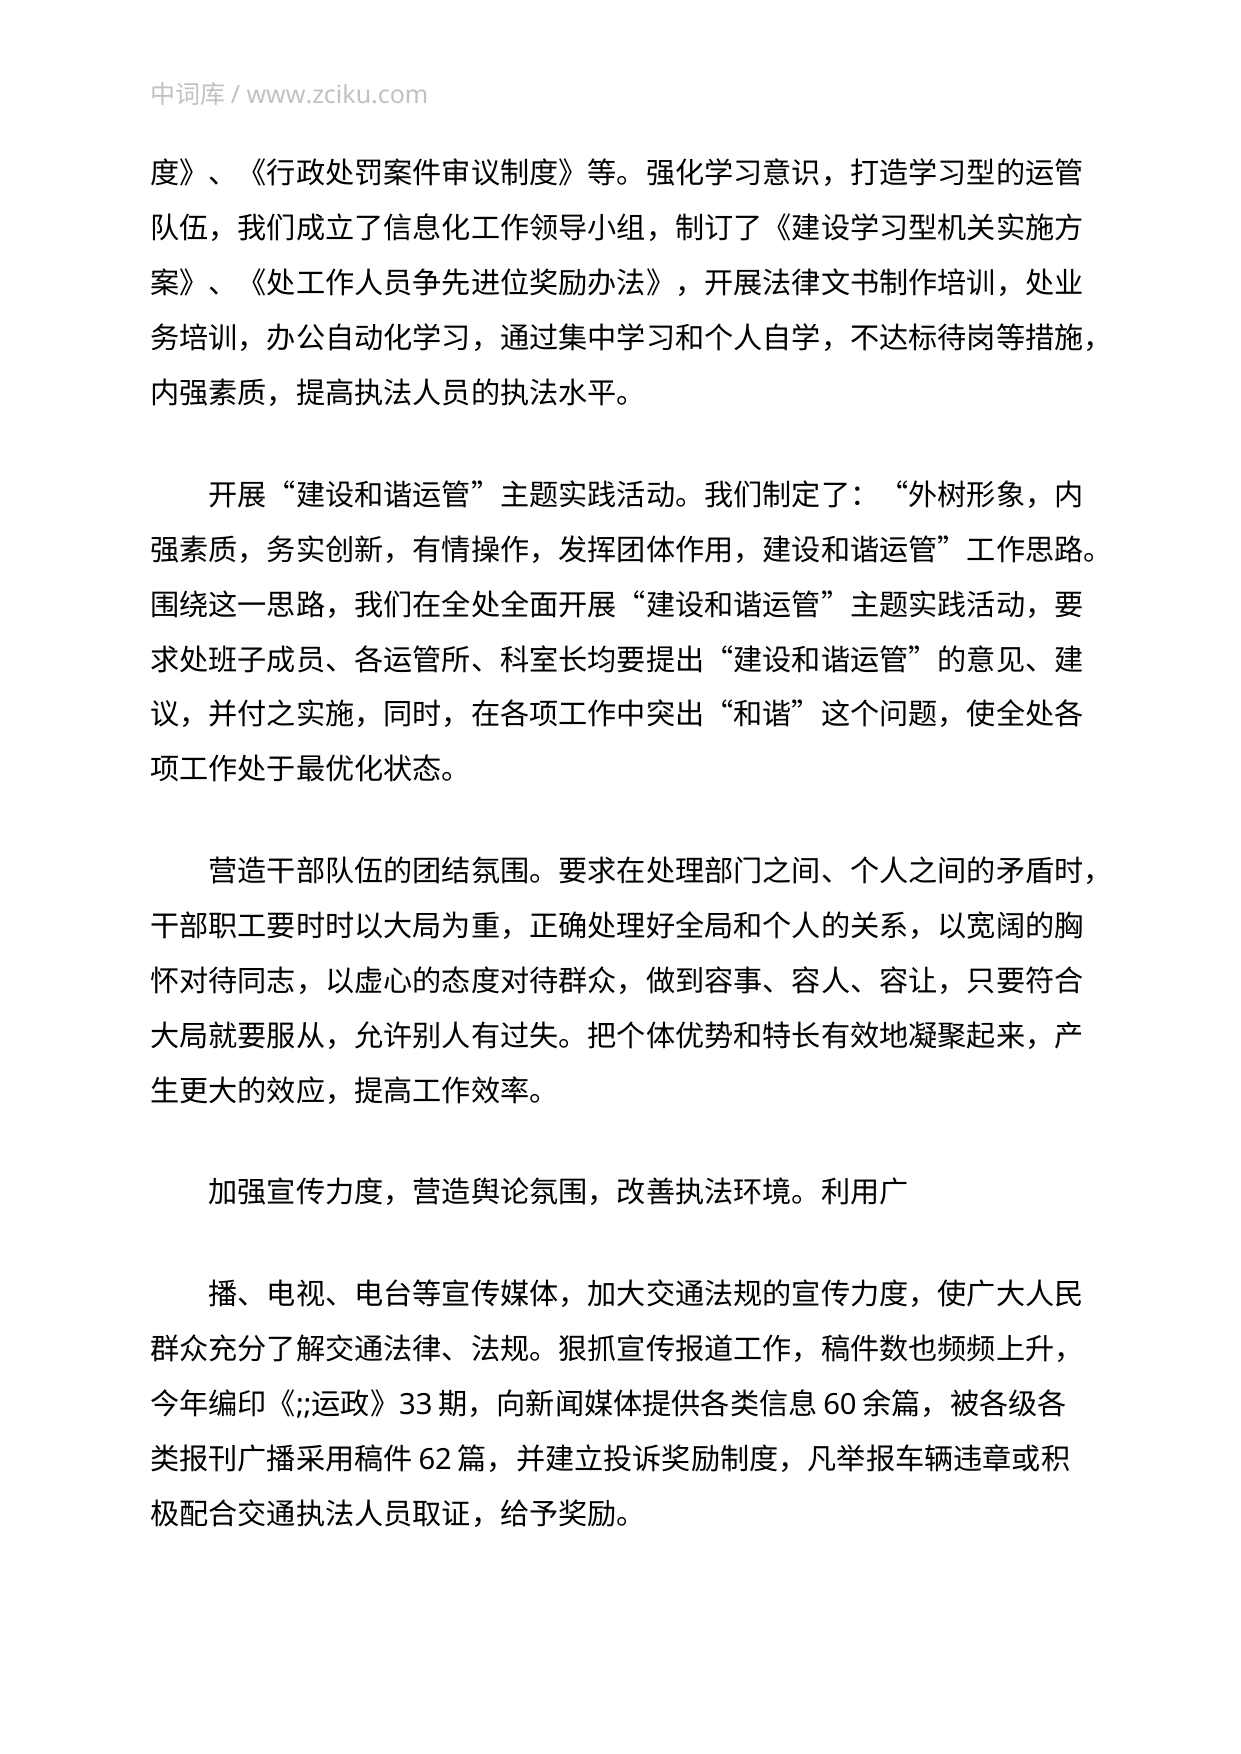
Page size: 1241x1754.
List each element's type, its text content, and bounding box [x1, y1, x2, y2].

text 播、电视、电台等宣传媒体，加大交通法规的宣传力度，使广大人民群众充分了解交通法律、法规。狠抓宣传报道工作，稿件数也频频上升，今年编印《;;运政》33期，向新闻媒体提供各类信息60余篇，被各级各类报刊广播采用稿件62篇，并建立投诉奖励制度，凡举报车辆违章或积极配合交通执法人员取证，给予奖励。 [150, 1271, 1090, 1533]
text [150, 150, 1090, 412]
text 营造干部队伍的团结氛围。要求在处理部门之间、个人之间的矛盾时，干部职工要时时以大局为重，正确处理好全局和个人的关系，以宽阔的胸怀对待同志，以虚心的态度对待群众，做到容事、容人、容让，只要符合大局就要服从，允许别人有过失。把个体优势和特长有效地凝聚起来，产生更大的效应，提高工作效率。 [150, 848, 1090, 1109]
text 加强宣传力度，营造舆论氛围，改善执法环境。利用广 [150, 1169, 1090, 1211]
text 开展“建设和谐运管”主题实践活动。我们制定了：“外树形象，内强素质，务实创新，有情操作，发挥团体作用，建设和谐运管”工作思路。围绕这一思路，我们在全处全面开展“建设和谐运管”主题实践活动，要求处班子成员、各运管所、科室长均要提出“建设和谐运管”的意见、建议，并付之实施，同时，在各项工作中突出“和谐”这个问题，使全处各项工作处于最优化状态。 [150, 471, 1090, 788]
